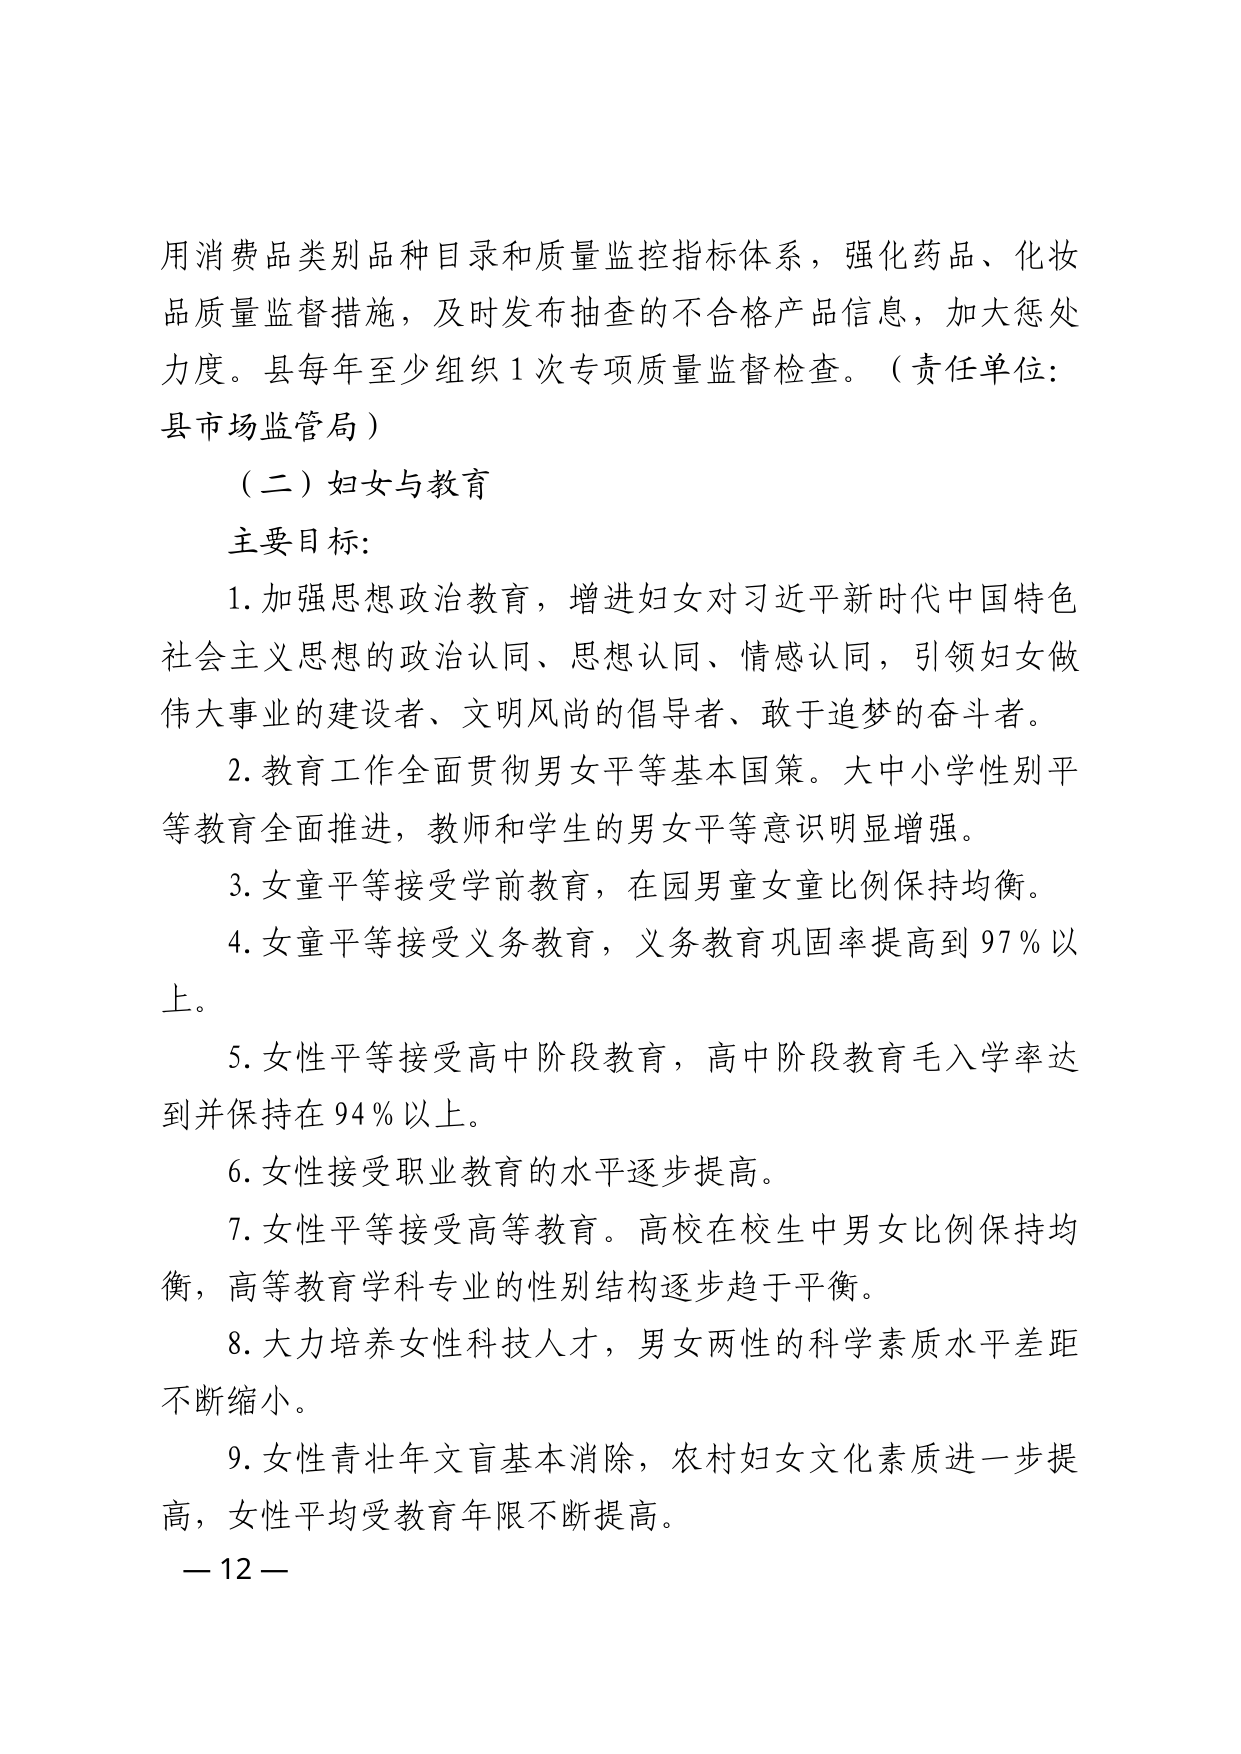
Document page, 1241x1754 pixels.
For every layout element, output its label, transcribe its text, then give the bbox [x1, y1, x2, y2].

text 6.女性接受职业教育的水平逐步提高。 [159, 1131, 1081, 1188]
text 7.女性平等接受高等教育。高校在校生中男女比例保持均衡，高等教育学科专业的性别结构逐步趋于平衡。 [159, 1188, 1081, 1303]
text 9.女性青壮年文盲基本消除，农村妇女文化素质进一步提高，女性平均受教育年限不断提高。 [159, 1418, 1081, 1532]
text 3.女童平等接受学前教育，在园男童女童比例保持均衡。 [159, 845, 1081, 902]
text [159, 214, 1081, 444]
text 4.女童平等接受义务教育，义务教育巩固率提高到97％以上。 [159, 902, 1081, 1017]
text 8.大力培养女性科技人才，男女两性的科学素质水平差距不断缩小。 [159, 1303, 1081, 1418]
text 5.女性平等接受高中阶段教育，高中阶段教育毛入学率达到并保持在94％以上。 [159, 1017, 1081, 1131]
text 1.加强思想政治教育，增进妇女对习近平新时代中国特色社会主义思想的政治认同、思想认同、情感认同，引领妇女做伟大事业的建设者、文明风尚的倡导者、敢于追梦的奋斗者。 [159, 558, 1081, 730]
text 主要目标： [159, 501, 1081, 558]
text （二）妇女与教育 [159, 444, 1081, 501]
text 2.教育工作全面贯彻男女平等基本国策。大中小学性别平等教育全面推进，教师和学生的男女平等意识明显增强。 [159, 730, 1081, 845]
